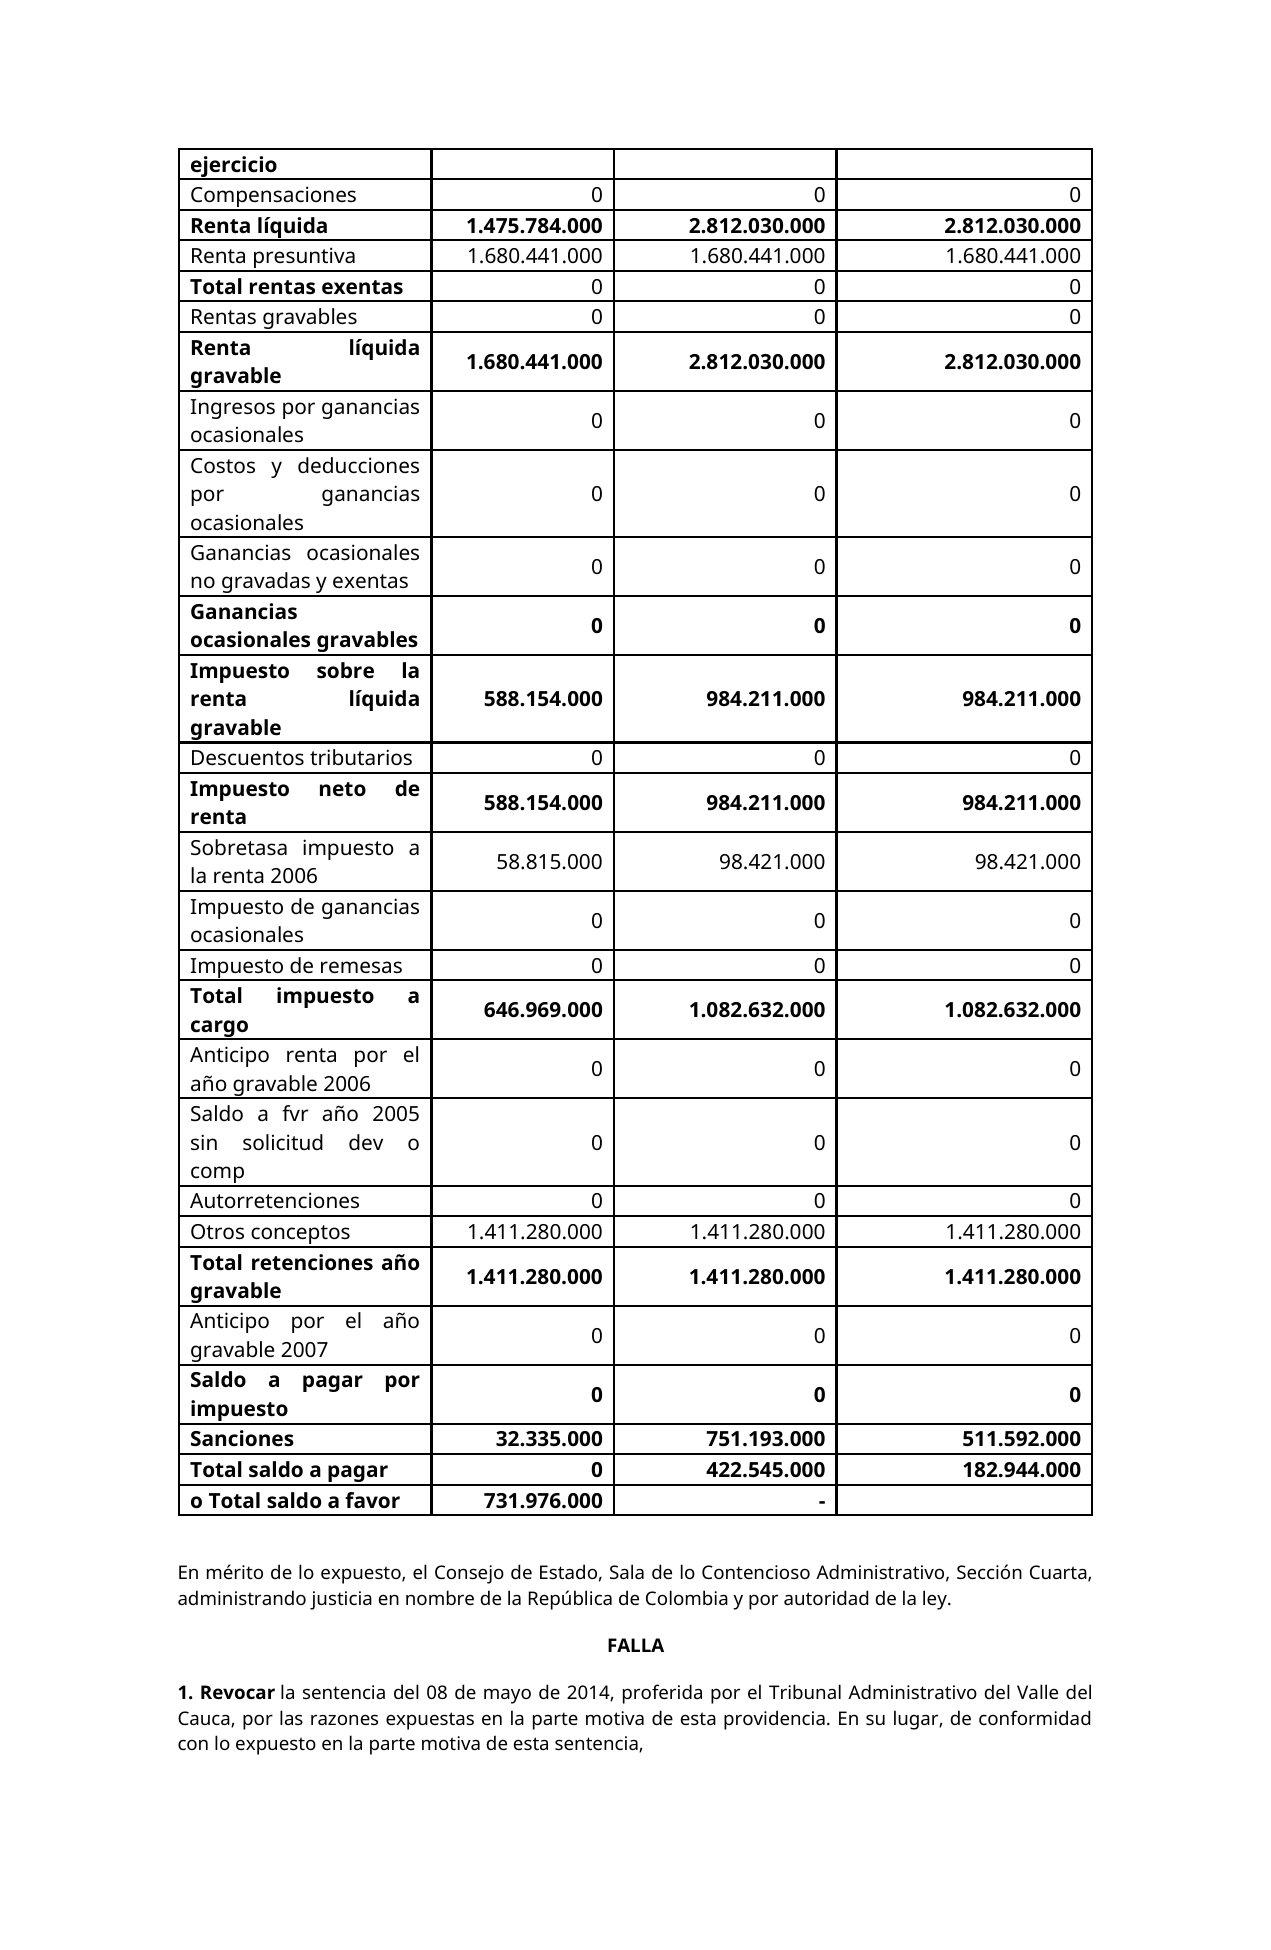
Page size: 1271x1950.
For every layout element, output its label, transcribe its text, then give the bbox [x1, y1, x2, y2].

table_cell 0 [615, 597, 835, 654]
table_cell Ingresos por ganancias ocasionales [180, 392, 430, 449]
table_cell Ganancias ocasionales no gravadas y exentas [180, 538, 430, 595]
table_cell 0 [433, 597, 613, 654]
table_cell 0 [838, 1040, 1091, 1097]
table_cell Total impuesto a cargo [180, 981, 430, 1038]
table_cell 1.680.441.000 [433, 333, 613, 390]
table_cell 1.411.280.000 [615, 1248, 835, 1304]
table_cell Ganancias ocasionales gravables [180, 597, 430, 654]
table_cell 0 [615, 272, 835, 300]
table_cell Total retenciones año gravable [180, 1248, 430, 1304]
table_cell 2.812.030.000 [838, 211, 1091, 239]
table_cell 984.211.000 [615, 656, 835, 741]
table_cell 182.944.000 [838, 1455, 1091, 1483]
table_cell 511.592.000 [838, 1425, 1091, 1453]
table_cell 0 [433, 451, 613, 536]
table_cell 0 [433, 392, 613, 449]
table_cell 0 [433, 1099, 613, 1184]
table_cell 0 [615, 538, 835, 595]
table_cell 0 [838, 1366, 1091, 1422]
table_cell 0 [838, 150, 1091, 178]
table_cell 1.475.784.000 [433, 211, 613, 239]
table_cell 984.211.000 [838, 774, 1091, 831]
table_cell 0 [433, 744, 613, 772]
table_cell 0 [838, 1099, 1091, 1184]
table_cell 422.545.000 [615, 1455, 835, 1483]
table_cell 32.335.000 [433, 1425, 613, 1453]
table_cell 0 [838, 951, 1091, 979]
table_cell 0 [433, 538, 613, 595]
table_cell Saldo a pagar por impuesto [180, 1366, 430, 1422]
table_cell Total saldo a pagar [180, 1455, 430, 1483]
table_cell 0 [433, 1307, 613, 1363]
table_cell 984.211.000 [615, 774, 835, 831]
table_cell 751.193.000 [615, 1425, 835, 1453]
table_cell 2.812.030.000 [838, 333, 1091, 390]
table_cell Costos y deducciones por ganancias ocasionales [180, 451, 430, 536]
table_cell 0 [433, 1187, 613, 1215]
table_cell [838, 1486, 1091, 1514]
table_cell 1.680.441.000 [433, 241, 613, 270]
table_cell 0 [433, 1366, 613, 1422]
table_cell Total rentas exentas [180, 272, 430, 300]
table_cell 588.154.000 [433, 656, 613, 741]
table_cell Otros conceptos [180, 1217, 430, 1246]
table_cell Renta líquida [180, 211, 430, 239]
table_cell 0 [433, 302, 613, 331]
table_cell Descuentos tributarios [180, 744, 430, 772]
table_cell 0 [838, 744, 1091, 772]
table_cell Impuesto neto de renta [180, 774, 430, 831]
table_cell 1.411.280.000 [615, 1217, 835, 1246]
table_cell 588.154.000 [433, 774, 613, 831]
table_cell 0 [615, 180, 835, 209]
table_cell 0 [838, 538, 1091, 595]
table_cell Anticipo renta por el año gravable 2006 [180, 1040, 430, 1097]
table_cell 0 [838, 302, 1091, 331]
table_cell 1.082.632.000 [615, 981, 835, 1038]
table_cell 1.411.280.000 [433, 1248, 613, 1304]
table_cell 646.969.000 [433, 981, 613, 1038]
table_cell 58.815.000 [433, 833, 613, 890]
table_cell Renta presuntiva [180, 241, 430, 270]
table_cell o Total saldo a favor [180, 1486, 430, 1514]
table_cell Anticipo por el año gravable 2007 [180, 1307, 430, 1363]
table_cell Rentas gravables [180, 302, 430, 331]
table_cell 0 [433, 1040, 613, 1097]
table_cell Impuesto de remesas [180, 951, 430, 979]
table_cell 0 [838, 597, 1091, 654]
table_cell 0 [615, 1366, 835, 1422]
table_cell 0 [838, 1187, 1091, 1215]
table_cell 0 [615, 150, 835, 178]
table_cell 0 [615, 744, 835, 772]
table_cell 984.211.000 [838, 656, 1091, 741]
table_cell 0 [838, 180, 1091, 209]
table_cell 1.411.280.000 [838, 1217, 1091, 1246]
table_cell Autorretenciones [180, 1187, 430, 1215]
table_cell 0 [433, 951, 613, 979]
table_cell Saldo a fvr año 2005 sin solicitud dev o comp [180, 1099, 430, 1184]
table_cell 0 [615, 951, 835, 979]
table_cell 0 [433, 180, 613, 209]
table_cell 0 [433, 892, 613, 949]
table_cell 1.680.441.000 [838, 241, 1091, 270]
table_cell 0 [433, 272, 613, 300]
table_cell 98.421.000 [838, 833, 1091, 890]
table_cell 731.976.000 [433, 1486, 613, 1514]
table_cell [180, 150, 430, 178]
table_cell 0 [838, 451, 1091, 536]
table_cell Compensaciones [180, 180, 430, 209]
table_cell Sobretasa impuesto a la renta 2006 [180, 833, 430, 890]
table_cell 0 [615, 451, 835, 536]
text 1. Revocar la sentencia del 08 de mayo de 2014, proferida por el Tribunal Administrativo del Valle del Cauca, por las razones expuestas en la parte motiva de esta providencia. En su lugar, de conformidad con lo expuesto en la parte motiva de esta sentencia, [177, 1679, 1094, 1756]
table_cell 0 [838, 392, 1091, 449]
table_cell 2.812.030.000 [615, 333, 835, 390]
table_cell 98.421.000 [615, 833, 835, 890]
table_cell 1.411.280.000 [838, 1248, 1091, 1304]
table_cell 0 [838, 272, 1091, 300]
table_cell 0 [615, 892, 835, 949]
table_cell 1.411.280.000 [433, 1217, 613, 1246]
table_cell Renta líquida gravable [180, 333, 430, 390]
text FALLA [177, 1632, 1094, 1658]
table_cell Impuesto de ganancias ocasionales [180, 892, 430, 949]
table_cell 1.680.441.000 [615, 241, 835, 270]
table_cell - [615, 1486, 835, 1514]
text En mérito de lo expuesto, el Consejo de Estado, Sala de lo Contencioso Administrativo, Sección Cuarta, administrando justicia en nombre de la República de Colombia y por autoridad de la ley. [177, 1559, 1094, 1611]
table_cell 0 [615, 1099, 835, 1184]
table_cell 0 [615, 1040, 835, 1097]
table_cell 0 [433, 150, 613, 178]
table_cell 0 [615, 302, 835, 331]
table_cell 0 [838, 1307, 1091, 1363]
table_cell 1.082.632.000 [838, 981, 1091, 1038]
table_cell 0 [615, 1307, 835, 1363]
table_cell Sanciones [180, 1425, 430, 1453]
table_cell 2.812.030.000 [615, 211, 835, 239]
table_cell 0 [615, 1187, 835, 1215]
table_cell 0 [433, 1455, 613, 1483]
table_cell 0 [615, 392, 835, 449]
table_cell Impuesto sobre la renta líquida gravable [180, 656, 430, 741]
table_cell 0 [838, 892, 1091, 949]
